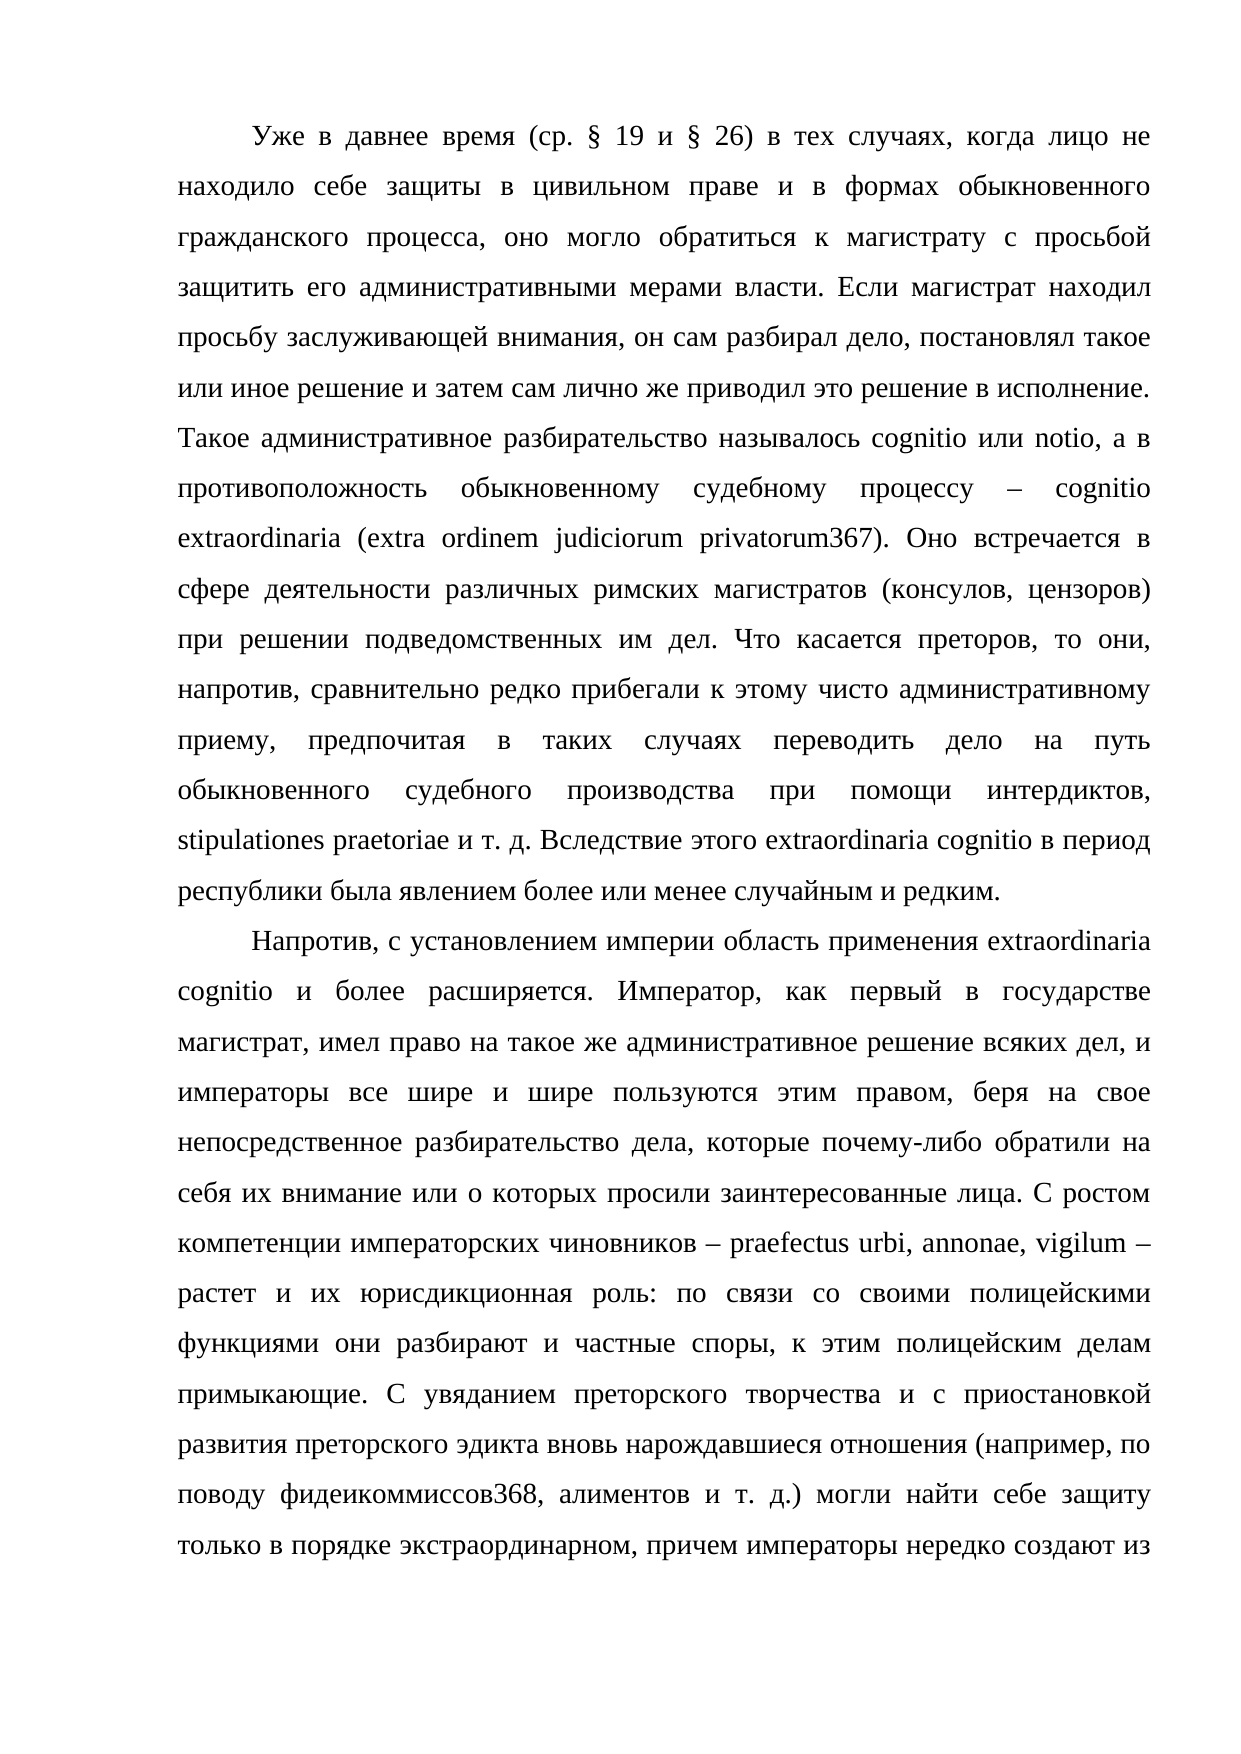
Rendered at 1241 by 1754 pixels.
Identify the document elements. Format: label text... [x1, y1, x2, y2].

text Уже в давнее время (ср. § 19 и § 26) в тех случаях, когда лицо не находило себе защиты в цивильном праве и в формах обыкновенного гражданского процесса, оно могло обратиться к магистрату с просьбой защитить его административными мерами власти. Если магистрат находил просьбу заслуживающей внимания, он сам разбирал дело, постановлял такое или иное решение и затем сам лично же приводил это решение в исполнение. Такое административное разбирательство называлось cognitio или notio, а в противоположность обыкновенному судебному процессу – cognitio extraordinaria (extra ordinem judiciorum privatorum367). Оно встречается в сфере деятельности различных римских магистратов (консулов, цензоров) при решении подведомственных им дел. Что касается преторов, то они, напротив, сравнительно редко прибегали к этому чисто административному приему, предпочитая в таких случаях переводить дело на путь обыкновенного судебного производства при помощи интердиктов, stipulationes praetoriae и т. д. Вследствие этого extraordinaria cognitio в период республики была явлением более или менее случайным и редким. [177, 118, 1152, 906]
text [177, 923, 1152, 1560]
